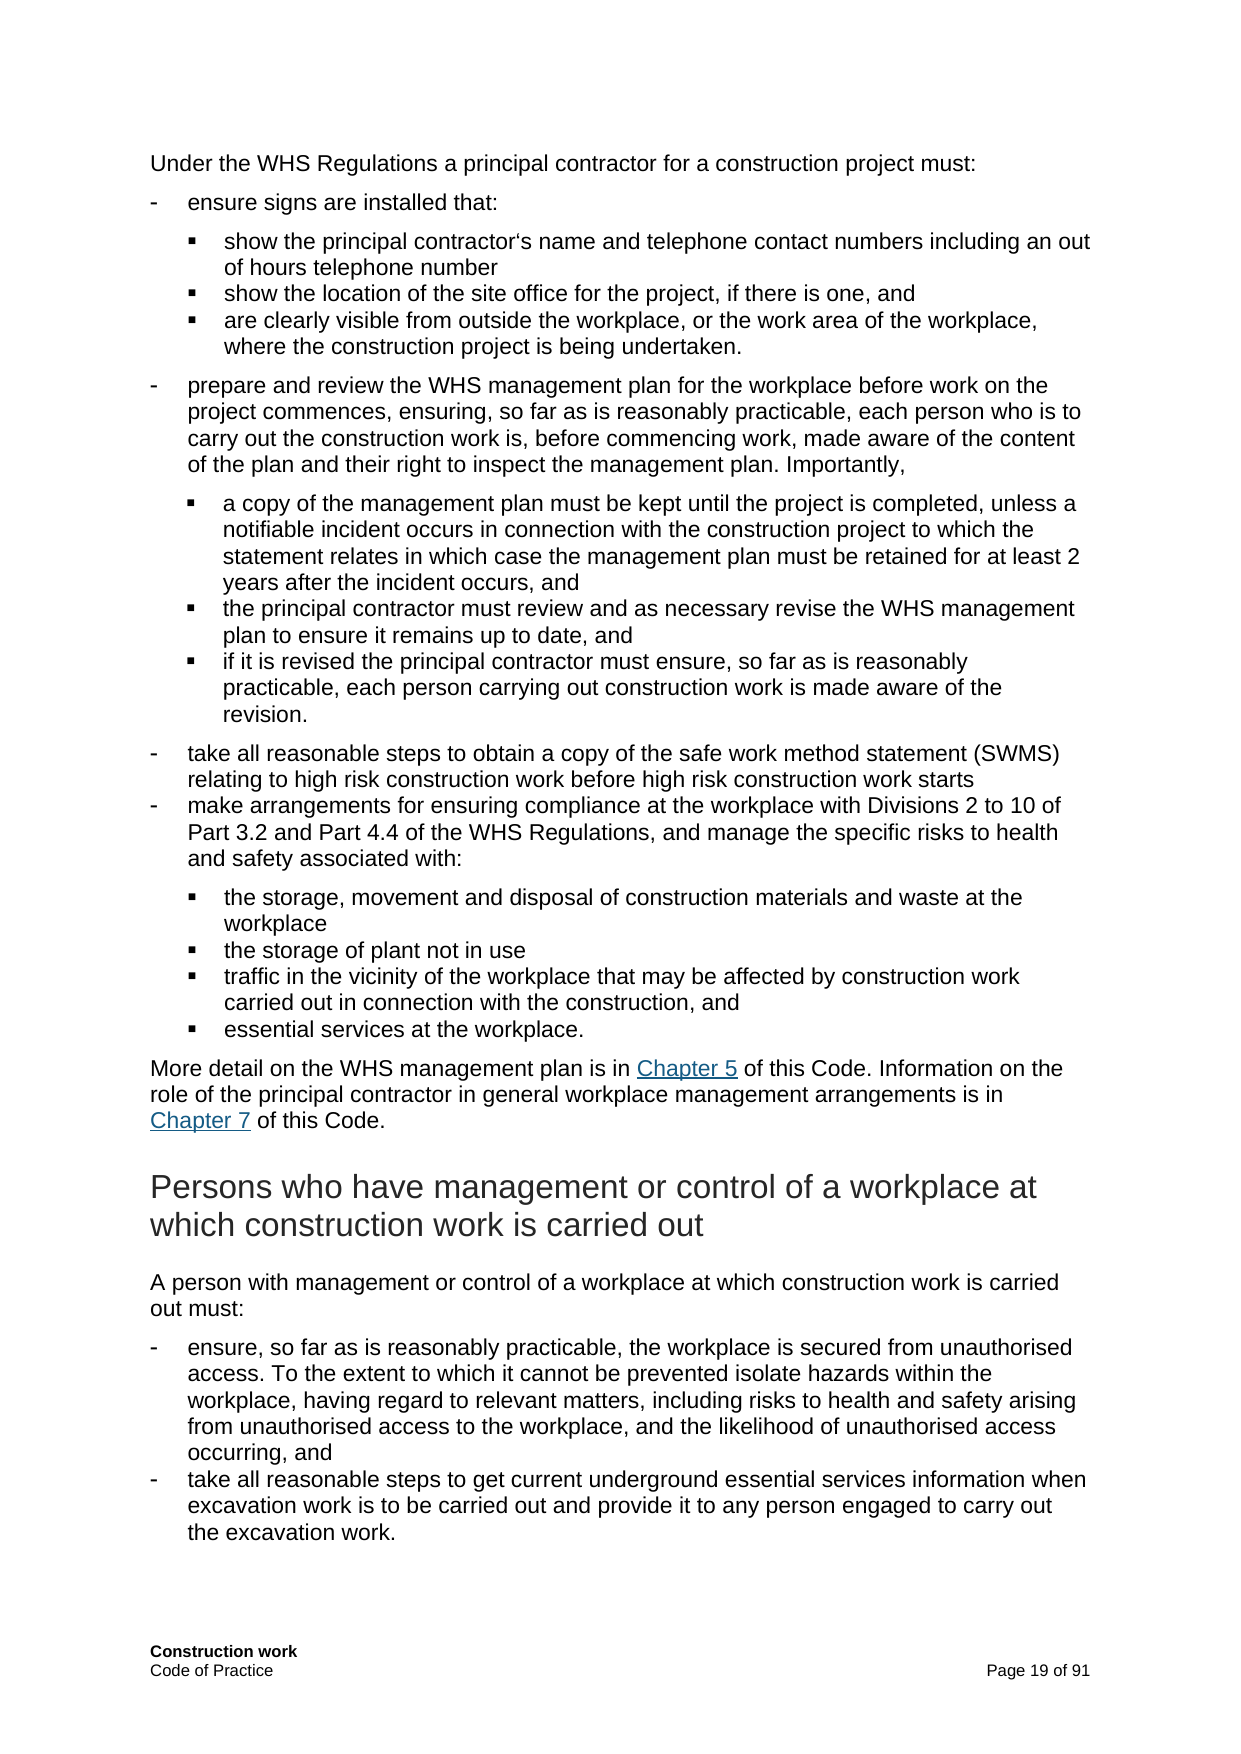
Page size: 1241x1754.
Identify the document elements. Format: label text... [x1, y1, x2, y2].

list make arrangements for ensuring compliance at the workplace with Divisions 2 to 10 of Part 3.2 and Part 4.4 of the WHS Regulations, and manage the specific risks to health and safety associated with: [150, 792, 1090, 871]
list ensure, so far as is reasonably practicable, the workplace is secured from unauthorised access. To the extent to which it cannot be prevented isolate hazards within the workplace, having regard to relevant matters, including risks to health and safety arising from unauthorised access to the workplace, and the likelihood of unauthorised access occurring, and [150, 1334, 1090, 1466]
text More detail on the WHS management plan is in Chapter 5 of this Code. Information on the role of the principal contractor in general workplace management arrangements is in Chapter 7 of this Code. [150, 1054, 1090, 1133]
list show the location of the site office for the project, if there is one, and [187, 280, 1090, 307]
list ensure signs are installed that: [150, 189, 1090, 215]
list essential services at the workplace. [187, 1016, 1090, 1042]
list a copy of the management plan must be kept until the project is completed, unless a notifiable incident occurs in connection with the construction project to which the statement relates in which case the management plan must be retained for at least 2 years after the incident occurs, and [185, 490, 1090, 595]
list if it is revised the principal contractor must ensure, so far as is reasonably practicable, each person carrying out construction work is made aware of the revision. [185, 648, 1090, 727]
text Under the WHS Regulations a principal contractor for a construction project must: [150, 150, 1090, 176]
list the storage, movement and disposal of construction materials and waste at the workplace [187, 884, 1090, 937]
list take all reasonable steps to obtain a copy of the safe work method statement (SWMS) relating to high risk construction work before high risk construction work starts [150, 739, 1090, 792]
list take all reasonable steps to get current underground essential services information when excavation work is to be carried out and provide it to any person engaged to carry out the excavation work. [150, 1466, 1090, 1545]
list are clearly visible from outside the workplace, or the work area of the workplace, where the construction project is being undertaken. [187, 307, 1090, 359]
list prepare and review the WHS management plan for the workplace before work on the project commences, ensuring, so far as is reasonably practicable, each person who is to carry out the construction work is, before commencing work, made aware of the content of the plan and their right to inspect the management plan. Importantly, [150, 372, 1090, 477]
list the storage of plant not in use [187, 937, 1090, 963]
list traffic in the vicinity of the workplace that may be affected by construction work carried out in connection with the construction, and [187, 963, 1090, 1016]
list show the principal contractor‘s name and telephone contact numbers including an out of hours telephone number [187, 228, 1090, 280]
list the principal contractor must review and as necessary revise the WHS management plan to ensure it remains up to date, and [185, 595, 1090, 648]
text A person with management or control of a workplace at which construction work is carried out must: [150, 1269, 1090, 1321]
subtitle Persons who have management or control of a workplace at which construction work is carried out [150, 1167, 1090, 1244]
